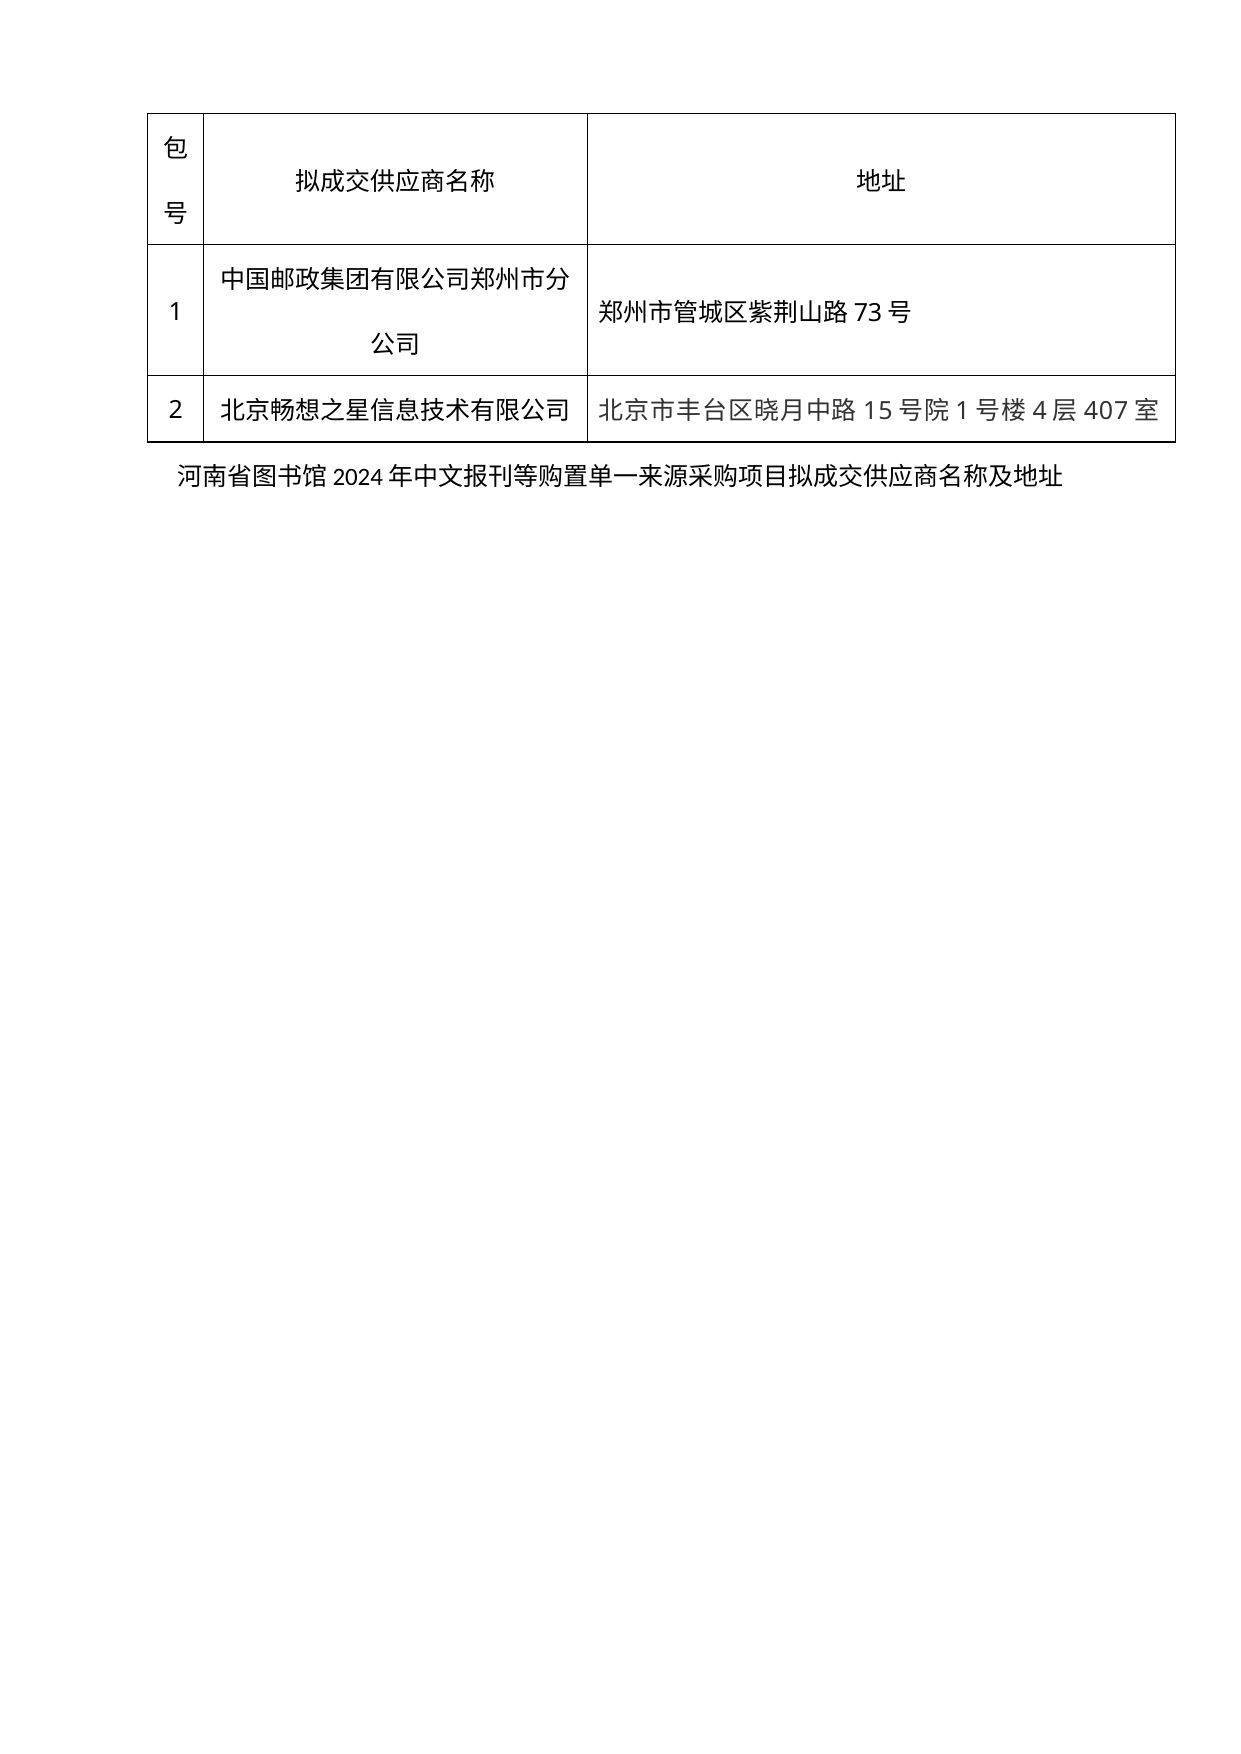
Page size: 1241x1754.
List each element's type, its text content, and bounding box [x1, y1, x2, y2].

table_cell 中国邮政集团有限公司郑州市分公司 [204, 245, 587, 375]
table_cell 郑州市管城区紫荆山路73号 [588, 245, 1175, 375]
table_cell 1 [148, 245, 203, 375]
table_header 地址 [588, 114, 1175, 244]
table_header 包号 [148, 114, 203, 244]
table_cell 2 [148, 376, 203, 441]
table_cell 北京畅想之星信息技术有限公司 [204, 376, 587, 441]
table_cell 北京市丰台区晓月中路15号院1号楼4层407室 [588, 376, 1175, 441]
table_header 拟成交供应商名称 [204, 114, 587, 244]
text 河南省图书馆2024年中文报刊等购置单一来源采购项目拟成交供应商名称及地址 [148, 443, 1092, 507]
